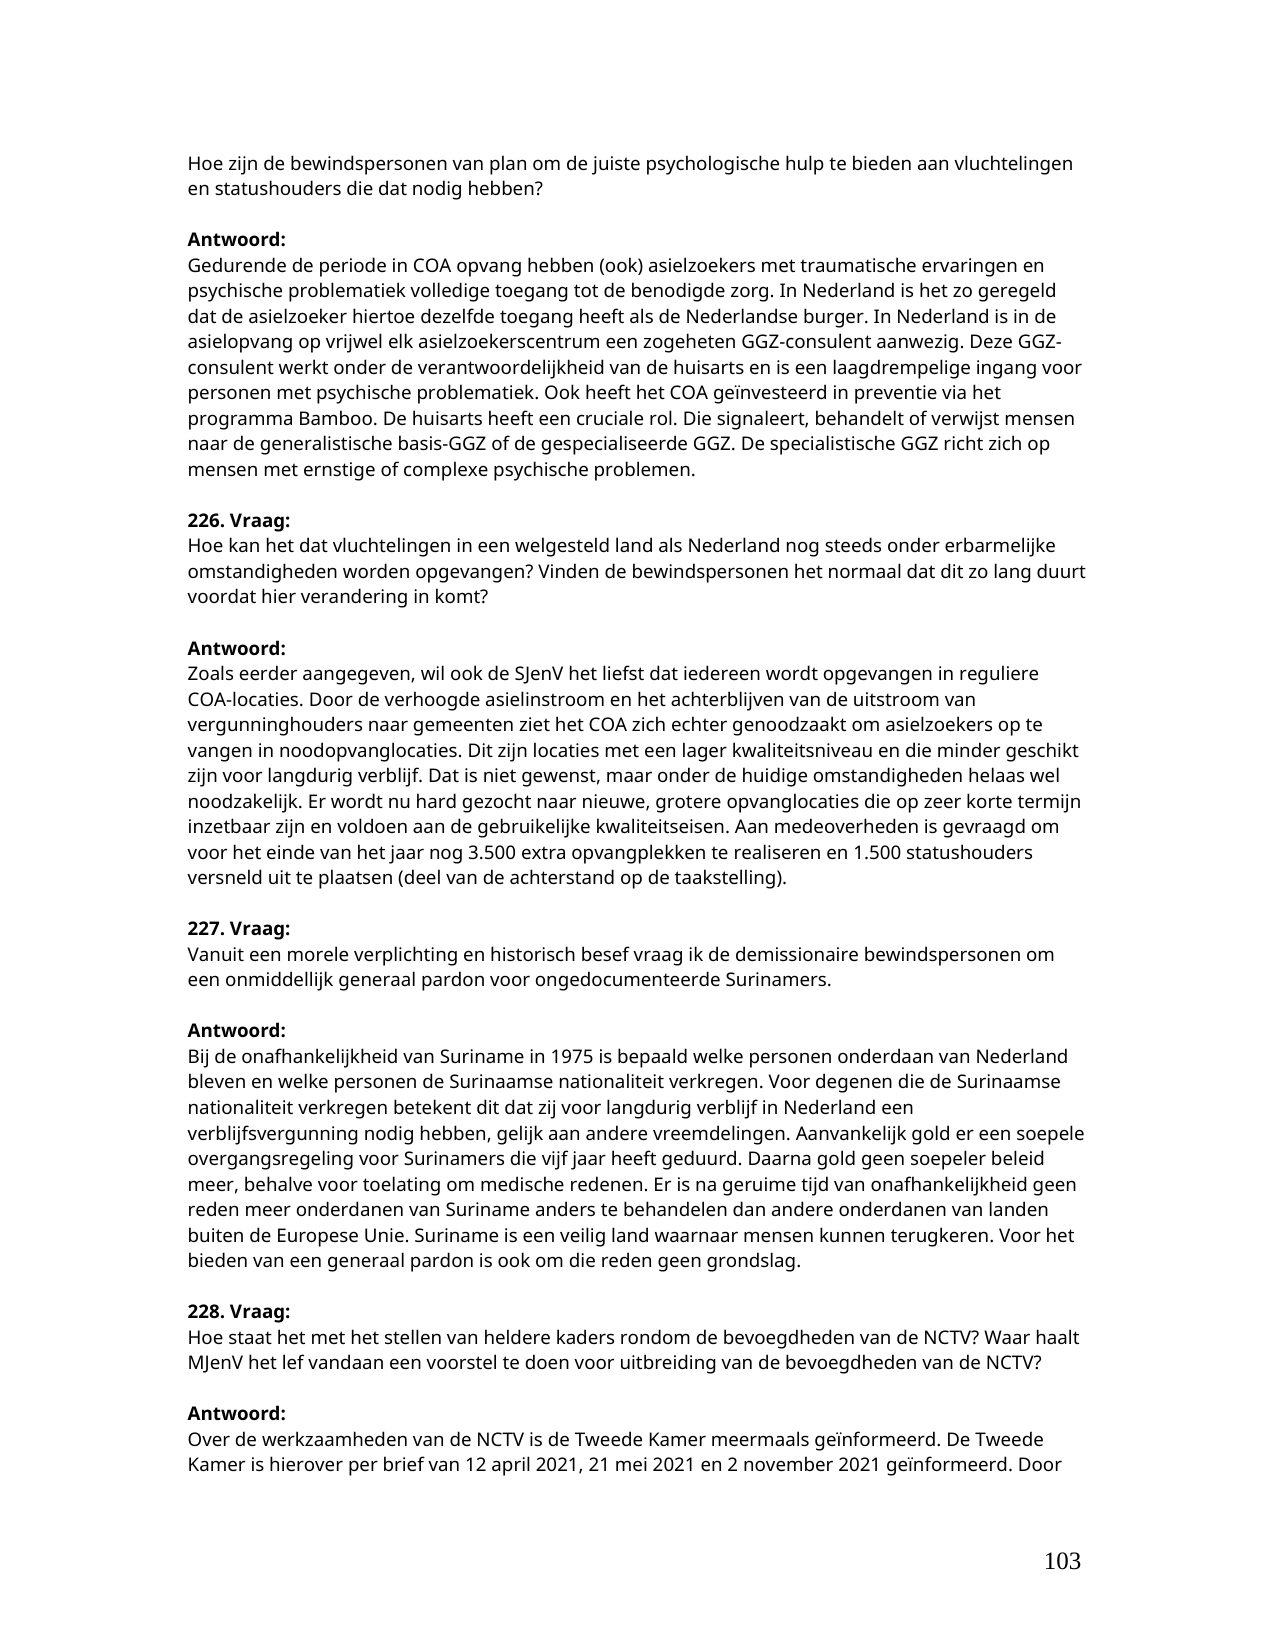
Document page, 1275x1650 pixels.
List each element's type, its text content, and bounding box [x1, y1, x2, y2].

text 226. Vraag: Hoe kan het dat vluchtelingen in een welgesteld land als Nederland nog steeds onder erbarmelijke omstandigheden worden opgevangen? Vinden de bewindspersonen het normaal dat dit zo lang duurt voordat hier verandering in komt? Antwoord: Zoals eerder aangegeven, wil ook de SJenV het liefst dat iedereen wordt opgevangen in reguliere COA-locaties. Door de verhoogde asielinstroom en het achterblijven van de uitstroom van vergunninghouders naar gemeenten ziet het COA zich echter genoodzaakt om asielzoekers op te vangen in noodopvanglocaties. Dit zijn locaties met een lager kwaliteitsniveau en die minder geschikt zijn voor langdurig verblijf. Dat is niet gewenst, maar onder de huidige omstandigheden helaas wel noodzakelijk. Er wordt nu hard gezocht naar nieuwe, grotere opvanglocaties die op zeer korte termijn inzetbaar zijn en voldoen aan de gebruikelijke kwaliteitseisen. Aan medeoverheden is gevraagd om voor het einde van het jaar nog 3.500 extra opvangplekken te realiseren en 1.500 statushouders versneld uit te plaatsen (deel van de achterstand op de taakstelling). [187, 482, 1087, 890]
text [187, 1273, 1087, 1477]
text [187, 150, 1087, 482]
text 227. Vraag: Vanuit een morele verplichting en historisch besef vraag ik de demissionaire bewindspersonen om een onmiddellijk generaal pardon voor ongedocumenteerde Surinamers. Antwoord: Bij de onafhankelijkheid van Suriname in 1975 is bepaald welke personen onderdaan van Nederland bleven en welke personen de Surinaamse nationaliteit verkregen. Voor degenen die de Surinaamse nationaliteit verkregen betekent dit dat zij voor langdurig verblijf in Nederland een verblijfsvergunning nodig hebben, gelijk aan andere vreemdelingen. Aanvankelijk gold er een soepele overgangsregeling voor Surinamers die vijf jaar heeft geduurd. Daarna gold geen soepeler beleid meer, behalve voor toelating om medische redenen. Er is na geruime tijd van onafhankelijkheid geen reden meer onderdanen van Suriname anders te behandelen dan andere onderdanen van landen buiten de Europese Unie. Suriname is een veilig land waarnaar mensen kunnen terugkeren. Voor het bieden van een generaal pardon is ook om die reden geen grondslag. [187, 890, 1087, 1273]
